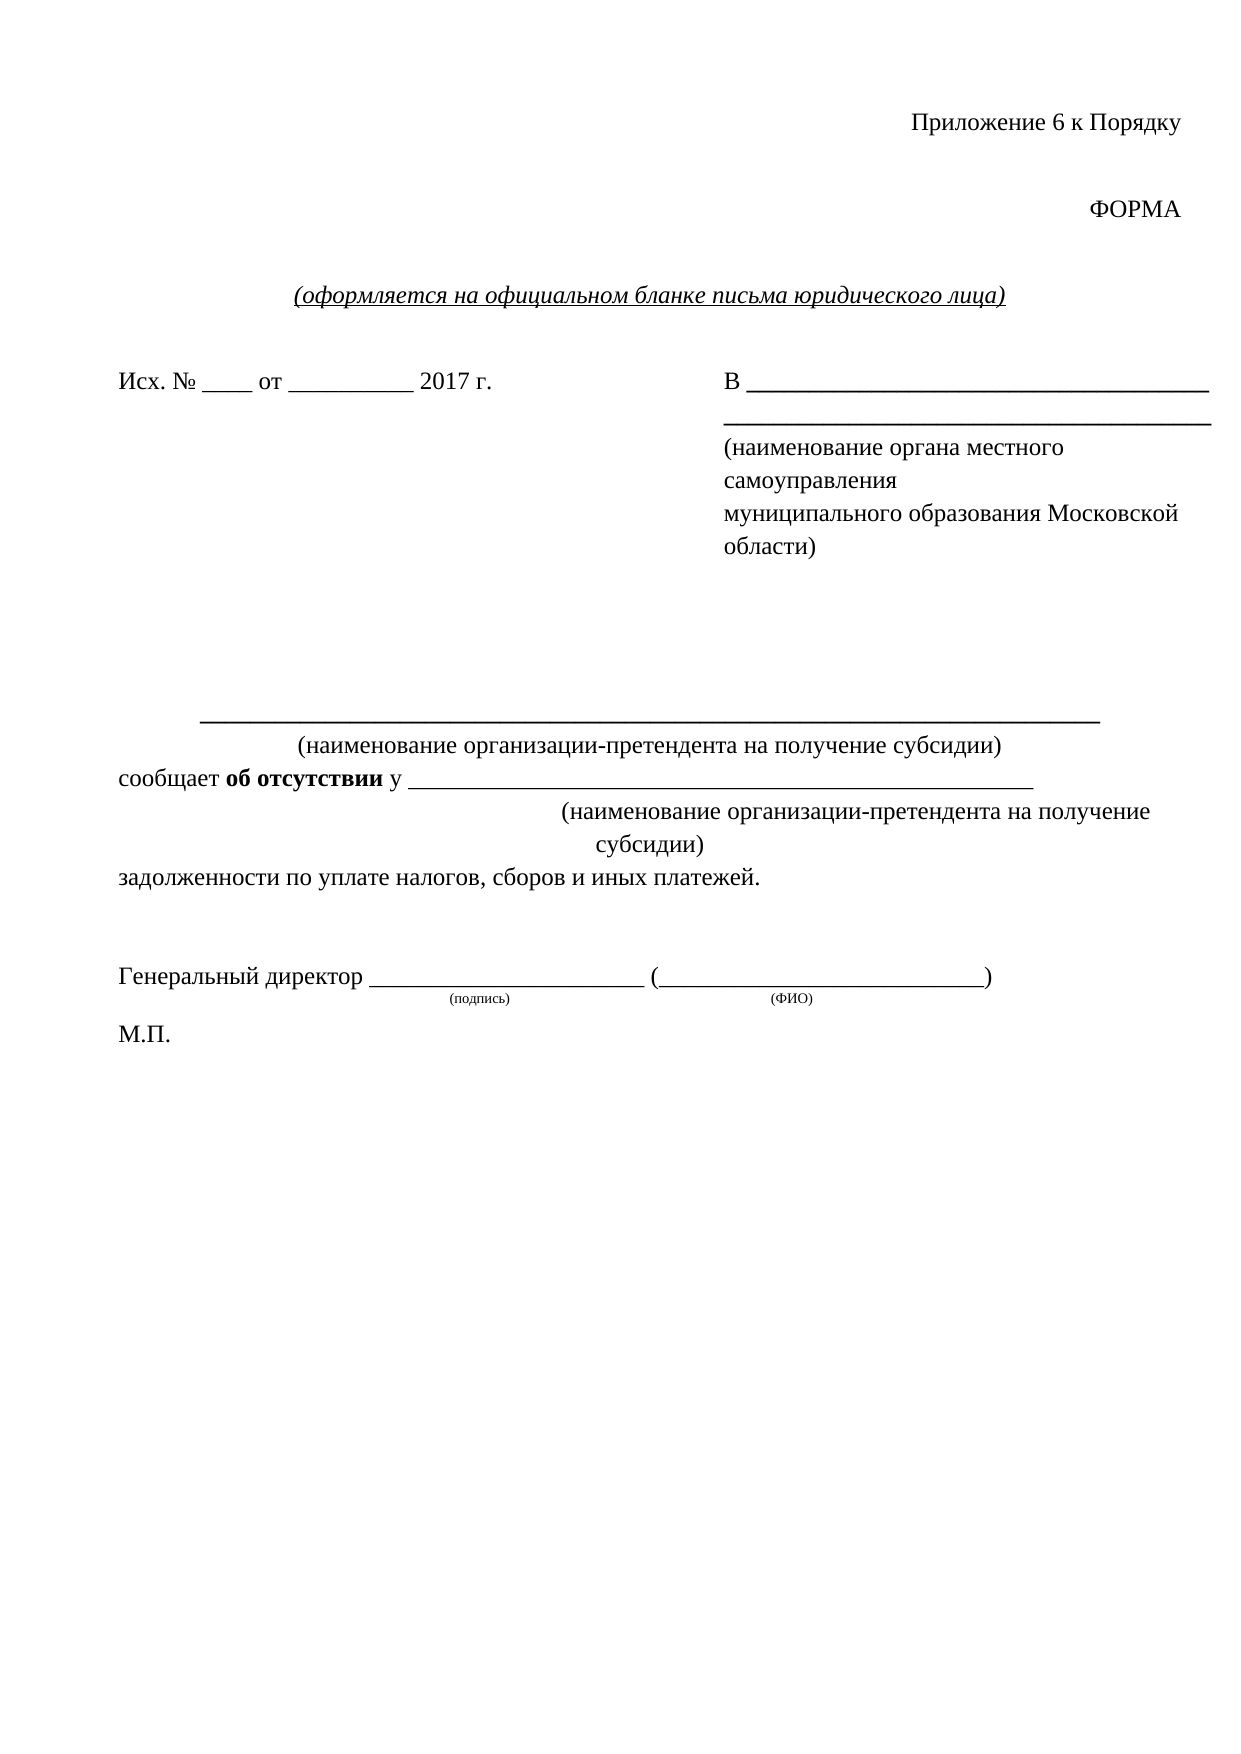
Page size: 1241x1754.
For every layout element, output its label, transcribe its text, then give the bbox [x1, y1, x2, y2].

text (наименование организации-претендента на получение субсидии) [118, 796, 1181, 858]
table_header Исх. № ____ от __________ 2017 г. [107, 366, 712, 565]
table_header В _____________________________________ _______________________________________ (наименование органа местного самоуправления муниципального образования Московской области) [712, 366, 1240, 565]
text Генеральный директор ______________________ (__________________________) [118, 961, 1181, 990]
text М.П. [118, 1019, 1181, 1047]
text задолженности по уплате налогов, сборов и иных платежей. [118, 862, 1181, 891]
text ________________________________________________________________________ [118, 697, 1181, 726]
text (подпись) (ФИО) [118, 990, 1181, 1019]
text (оформляется на официальном бланке письма юридического лица) [118, 280, 1181, 309]
text сообщает об отсутствии у __________________________________________________ [118, 763, 1181, 792]
text ФОРМА [118, 194, 1181, 222]
text Приложение 6 к Порядку [118, 107, 1181, 136]
text (наименование организации-претендента на получение субсидии) [118, 730, 1181, 759]
